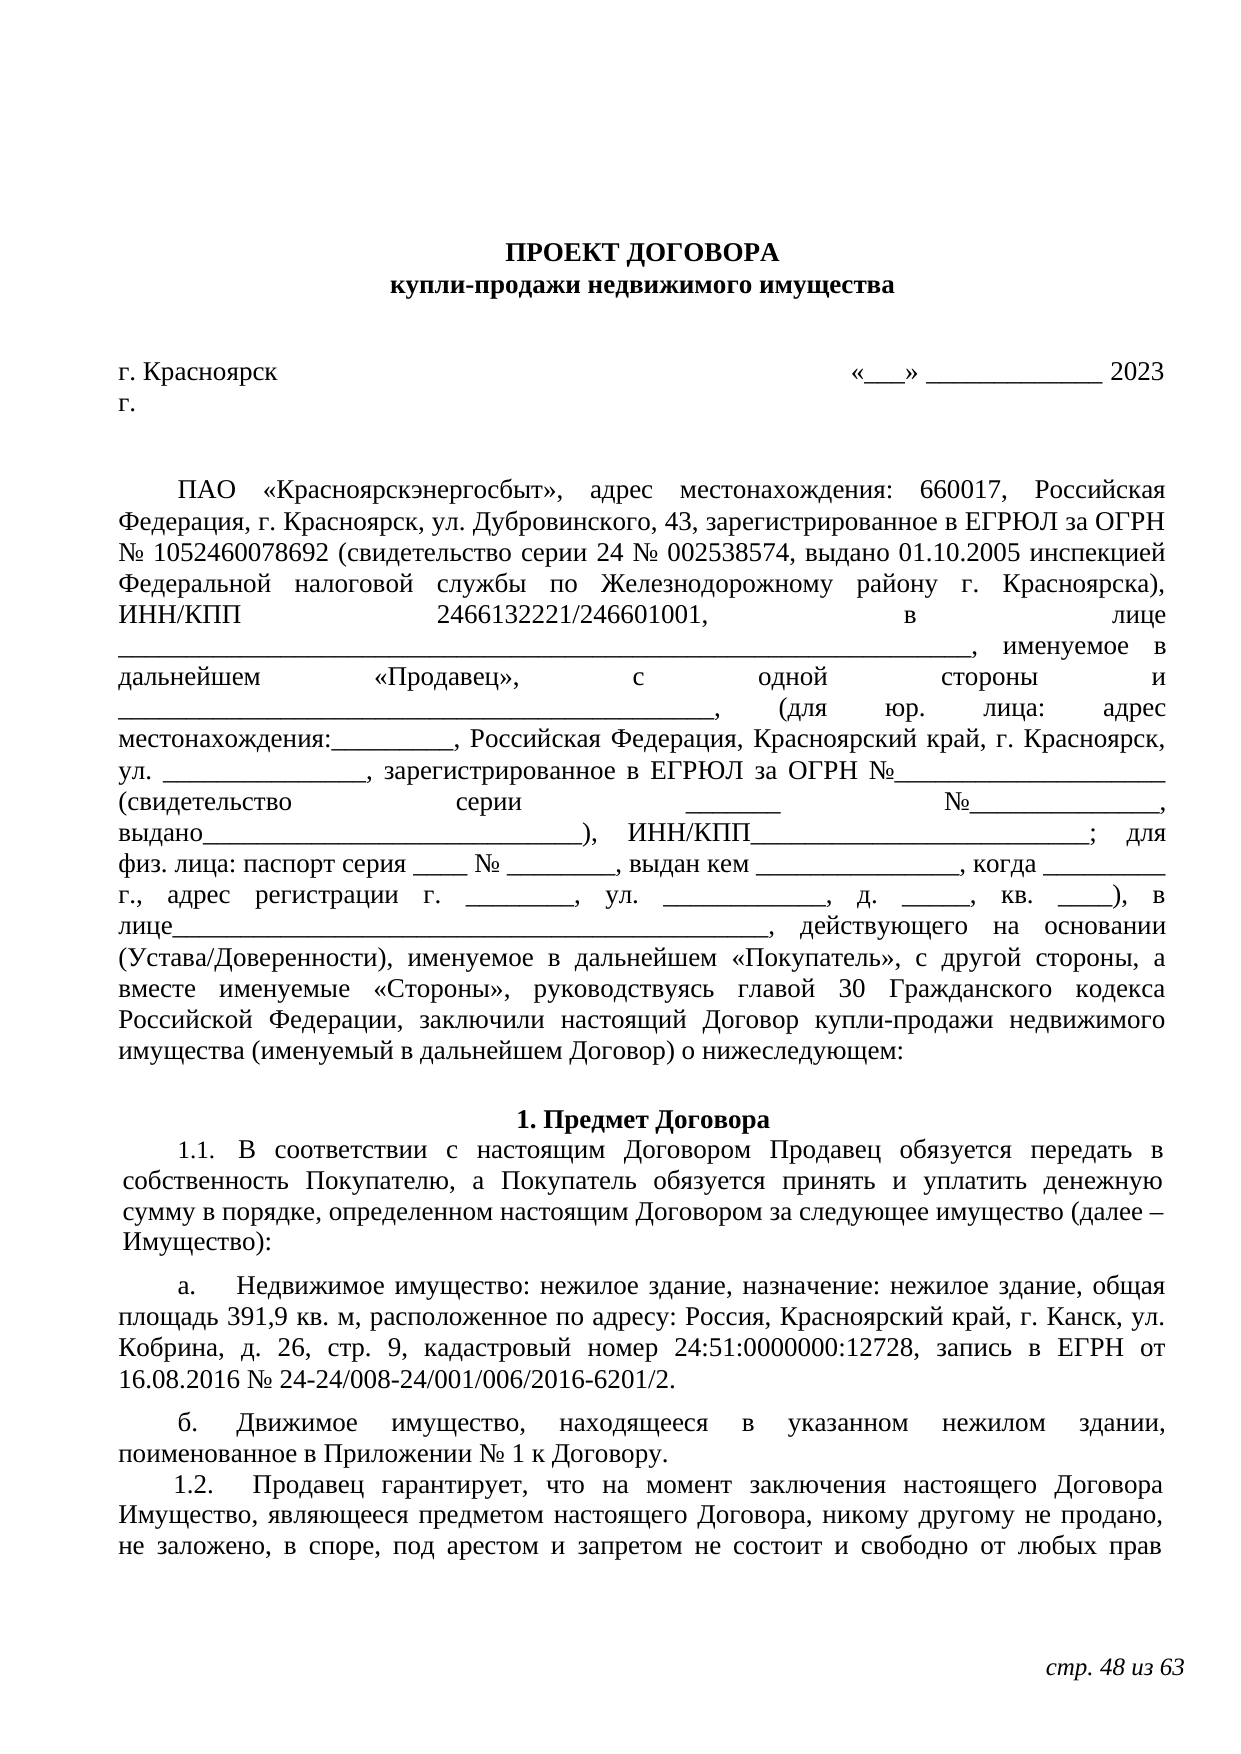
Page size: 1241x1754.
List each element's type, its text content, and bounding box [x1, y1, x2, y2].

text ПРОЕКТ ДОГОВОРА [118, 237, 1167, 268]
list В соответствии с настоящим Договором Продавец обязуется передать в собственность Покупателю, а Покупатель обязуется принять и уплатить денежную сумму в порядке, определенном настоящим Договором за следующее имущество (далее – Имущество): [122, 1134, 1164, 1257]
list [118, 1469, 1164, 1561]
text ПАО «Красноярскэнергосбыт», адрес местонахождения: 660017, Российская Федерация, г. Красноярск, ул. Дубровинского, 43, зарегистрированное в ЕГРЮЛ за ОГРН № 1052460078692 (свидетельство серии 24 № 002538574, выдано 01.10.2005 инспекцией Федеральной налоговой службы по Железнодорожному району г. Красноярска), ИНН/КПП 2466132221/246601001, в лице _______________________________________________________________, именуемое в дальнейшем «Продавец», с одной стороны и ____________________________________________, (для юр. лица: адрес местонахождения:_________, Российская Федерация, Красноярский край, г. Красноярск, ул. _______________, зарегистрированное в ЕГРЮЛ за ОГРН №____________________ (свидетельство серии _______ №______________, выдано____________________________), ИНН/КПП_________________________; для физ. лица: паспорт серия ____ № ________, выдан кем _______________, когда _________ г., адрес регистрации г. ________, ул. ____________, д. _____, кв. ____), в лице____________________________________________, действующего на основании (Устава/Доверенности), именуемое в дальнейшем «Покупатель», с другой стороны, а вместе именуемые «Стороны», руководствуясь главой 30 Гражданского кодекса Российской Федерации, заключили настоящий Договор купли-продажи недвижимого имущества (именуемый в дальнейшем Договор) о нижеследующем: [118, 473, 1167, 1065]
text купли-продажи недвижимого имущества [118, 268, 1167, 299]
text 1. Предмет Договора [516, 1109, 1167, 1134]
text б. Движимое имущество, находящееся в указанном нежилом здании, поименованное в Приложении № 1 к Договору. [118, 1406, 1167, 1469]
text г. Красноярск «___» _____________ 2023 г. [118, 355, 1167, 417]
text а. Недвижимое имущество: нежилое здание, назначение: нежилое здание, общая площадь 391,9 кв. м, расположенное по адресу: Россия, Красноярский край, г. Канск, ул. Кобрина, д. 26, стр. 9, кадастровый номер 24:51:0000000:12728, запись в ЕГРН от 16.08.2016 № 24-24/008-24/001/006/2016-6201/2. [118, 1269, 1167, 1394]
